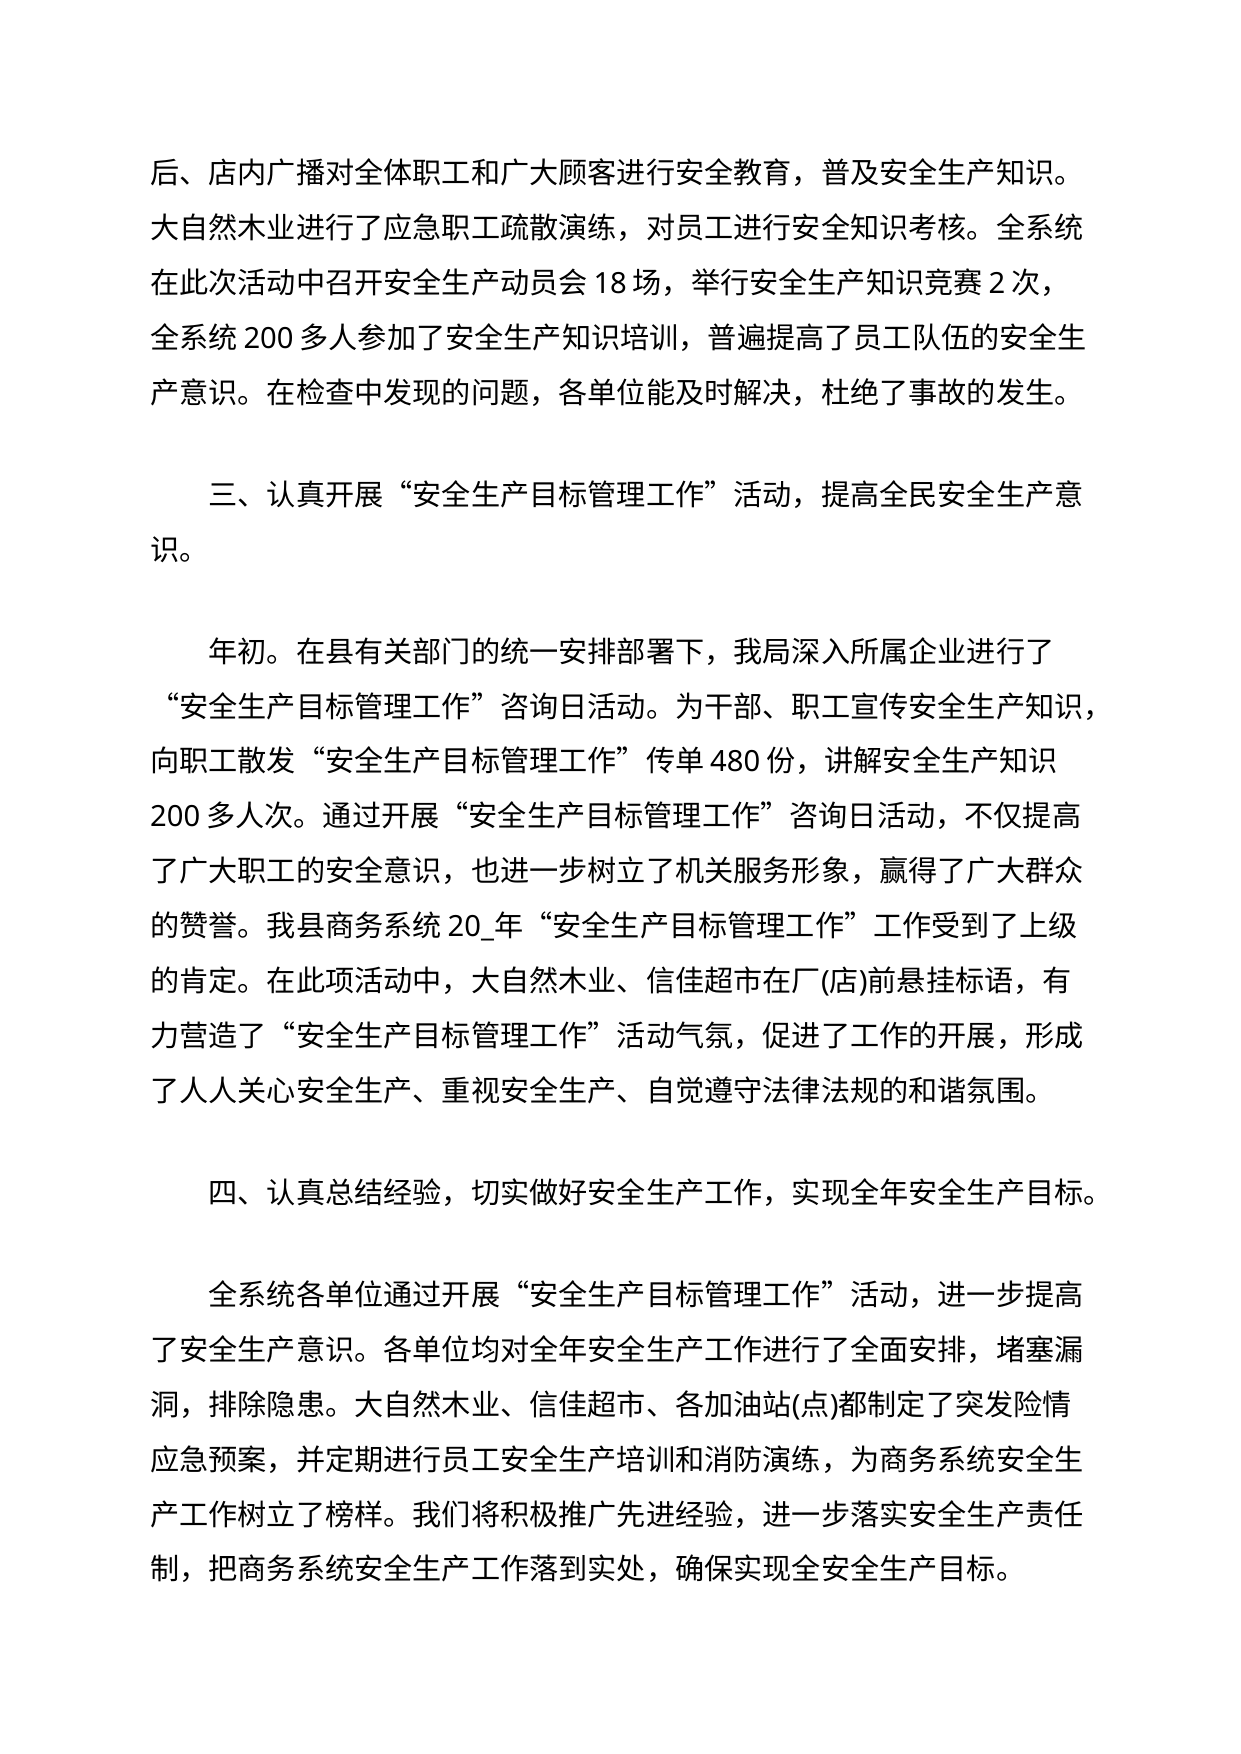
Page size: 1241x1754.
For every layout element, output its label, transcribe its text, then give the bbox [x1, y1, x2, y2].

text 年初。在县有关部门的统一安排部署下，我局深入所属企业进行了“安全生产目标管理工作”咨询日活动。为干部、职工宣传安全生产知识，向职工散发“安全生产目标管理工作”传单480份，讲解安全生产知识200多人次。通过开展“安全生产目标管理工作”咨询日活动，不仅提高了广大职工的安全意识，也进一步树立了机关服务形象，赢得了广大群众的赞誉。我县商务系统20_年“安全生产目标管理工作”工作受到了上级的肯定。在此项活动中，大自然木业、信佳超市在厂(店)前悬挂标语，有力营造了“安全生产目标管理工作”活动气氛，促进了工作的开展，形成了人人关心安全生产、重视安全生产、自觉遵守法律法规的和谐氛围。 [150, 628, 1090, 1110]
text 全系统各单位通过开展“安全生产目标管理工作”活动，进一步提高了安全生产意识。各单位均对全年安全生产工作进行了全面安排，堵塞漏洞，排除隐患。大自然木业、信佳超市、各加油站(点)都制定了突发险情应急预案，并定期进行员工安全生产培训和消防演练，为商务系统安全生产工作树立了榜样。我们将积极推广先进经验，进一步落实安全生产责任制，把商务系统安全生产工作落到实处，确保实现全安全生产目标。 [150, 1271, 1090, 1588]
text 四、认真总结经验，切实做好安全生产工作，实现全年安全生产目标。 [150, 1169, 1090, 1212]
text 三、认真开展“安全生产目标管理工作”活动，提高全民安全生产意识。 [150, 472, 1090, 569]
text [150, 150, 1090, 412]
